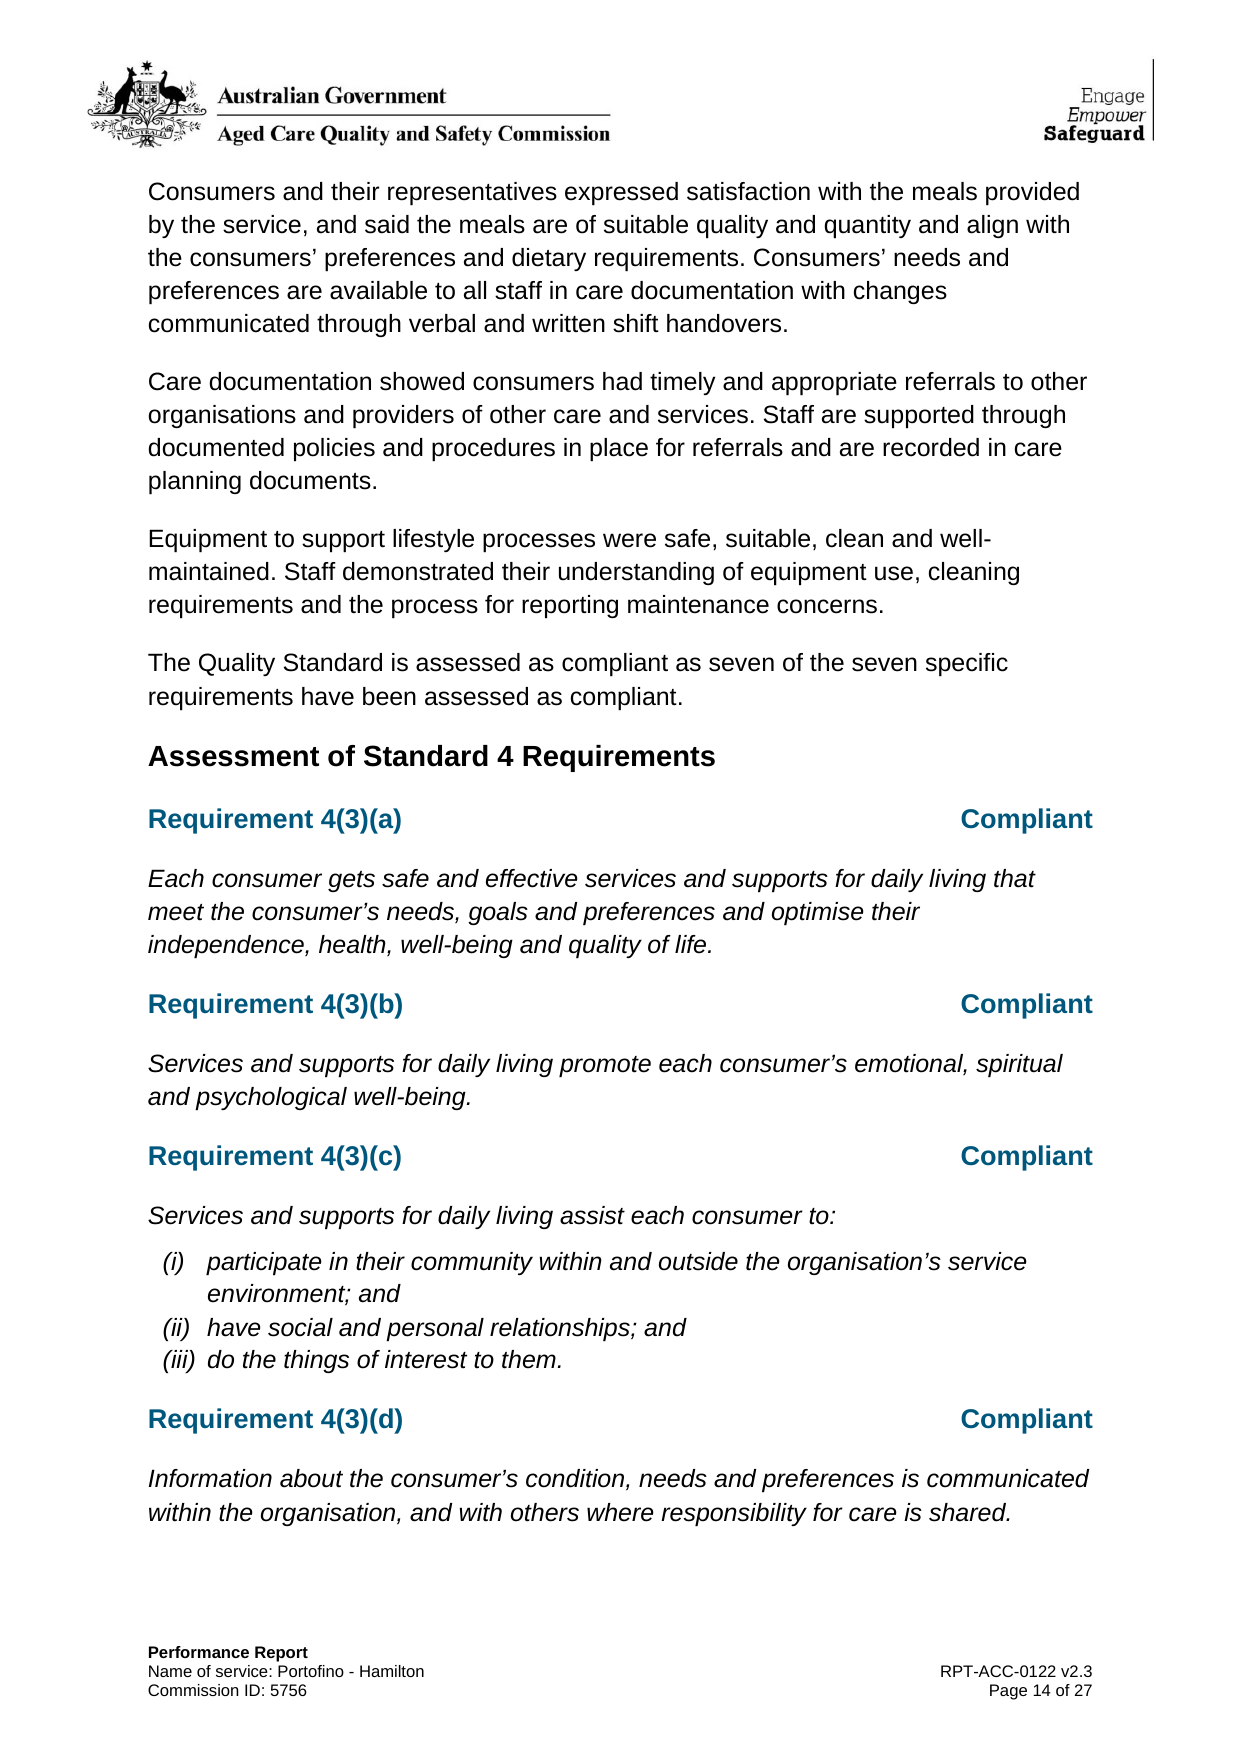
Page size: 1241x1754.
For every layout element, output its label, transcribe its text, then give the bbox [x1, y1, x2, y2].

subtitle Requirement 4(3)(b) Compliant [148, 988, 1092, 1019]
subtitle Requirement 4(3)(d) Compliant [148, 1403, 1092, 1435]
text Care documentation showed consumers had timely and appropriate referrals to other organisations and providers of other care and services. Staff are supported through documented policies and procedures in place for referrals and are recorded in care planning documents. [148, 367, 1092, 495]
text Equipment to support lifestyle processes were safe, suitable, clean and well-maintained. Staff demonstrated their understanding of equipment use, cleaning requirements and the process for reporting maintenance concerns. [148, 524, 1092, 619]
list participate in their community within and outside the organisation’s service environment; and [162, 1246, 1092, 1308]
list have social and personal relationships; and [162, 1312, 1092, 1341]
subtitle Requirement 4(3)(c) Compliant [148, 1140, 1092, 1171]
text Consumers and their representatives expressed satisfaction with the meals provided by the service, and said the meals are of suitable quality and quantity and align with the consumers’ preferences and dietary requirements. Consumers’ needs and preferences are available to all staff in care documentation with changes communicated through verbal and written shift handovers. [148, 177, 1092, 338]
list do the things of interest to them. [162, 1346, 1092, 1374]
text The Quality Standard is assessed as compliant as seven of the seven specific requirements have been assessed as compliant. [148, 648, 1092, 710]
picture [1, 0, 1241, 169]
subtitle Assessment of Standard 4 Requirements [148, 739, 1092, 773]
subtitle Requirement 4(3)(a) Compliant [148, 803, 1092, 834]
text Services and supports for daily living promote each consumer’s emotional, spiritual and psychological well-being. [148, 1049, 1092, 1111]
text Information about the consumer’s condition, needs and preferences is communicated within the organisation, and with others where responsibility for care is shared. [148, 1464, 1092, 1526]
text Services and supports for daily living assist each consumer to: [148, 1201, 1092, 1230]
text Each consumer gets safe and effective services and supports for daily living that meet the consumer’s needs, goals and preferences and optimise their independence, health, well-being and quality of life. [148, 864, 1092, 959]
